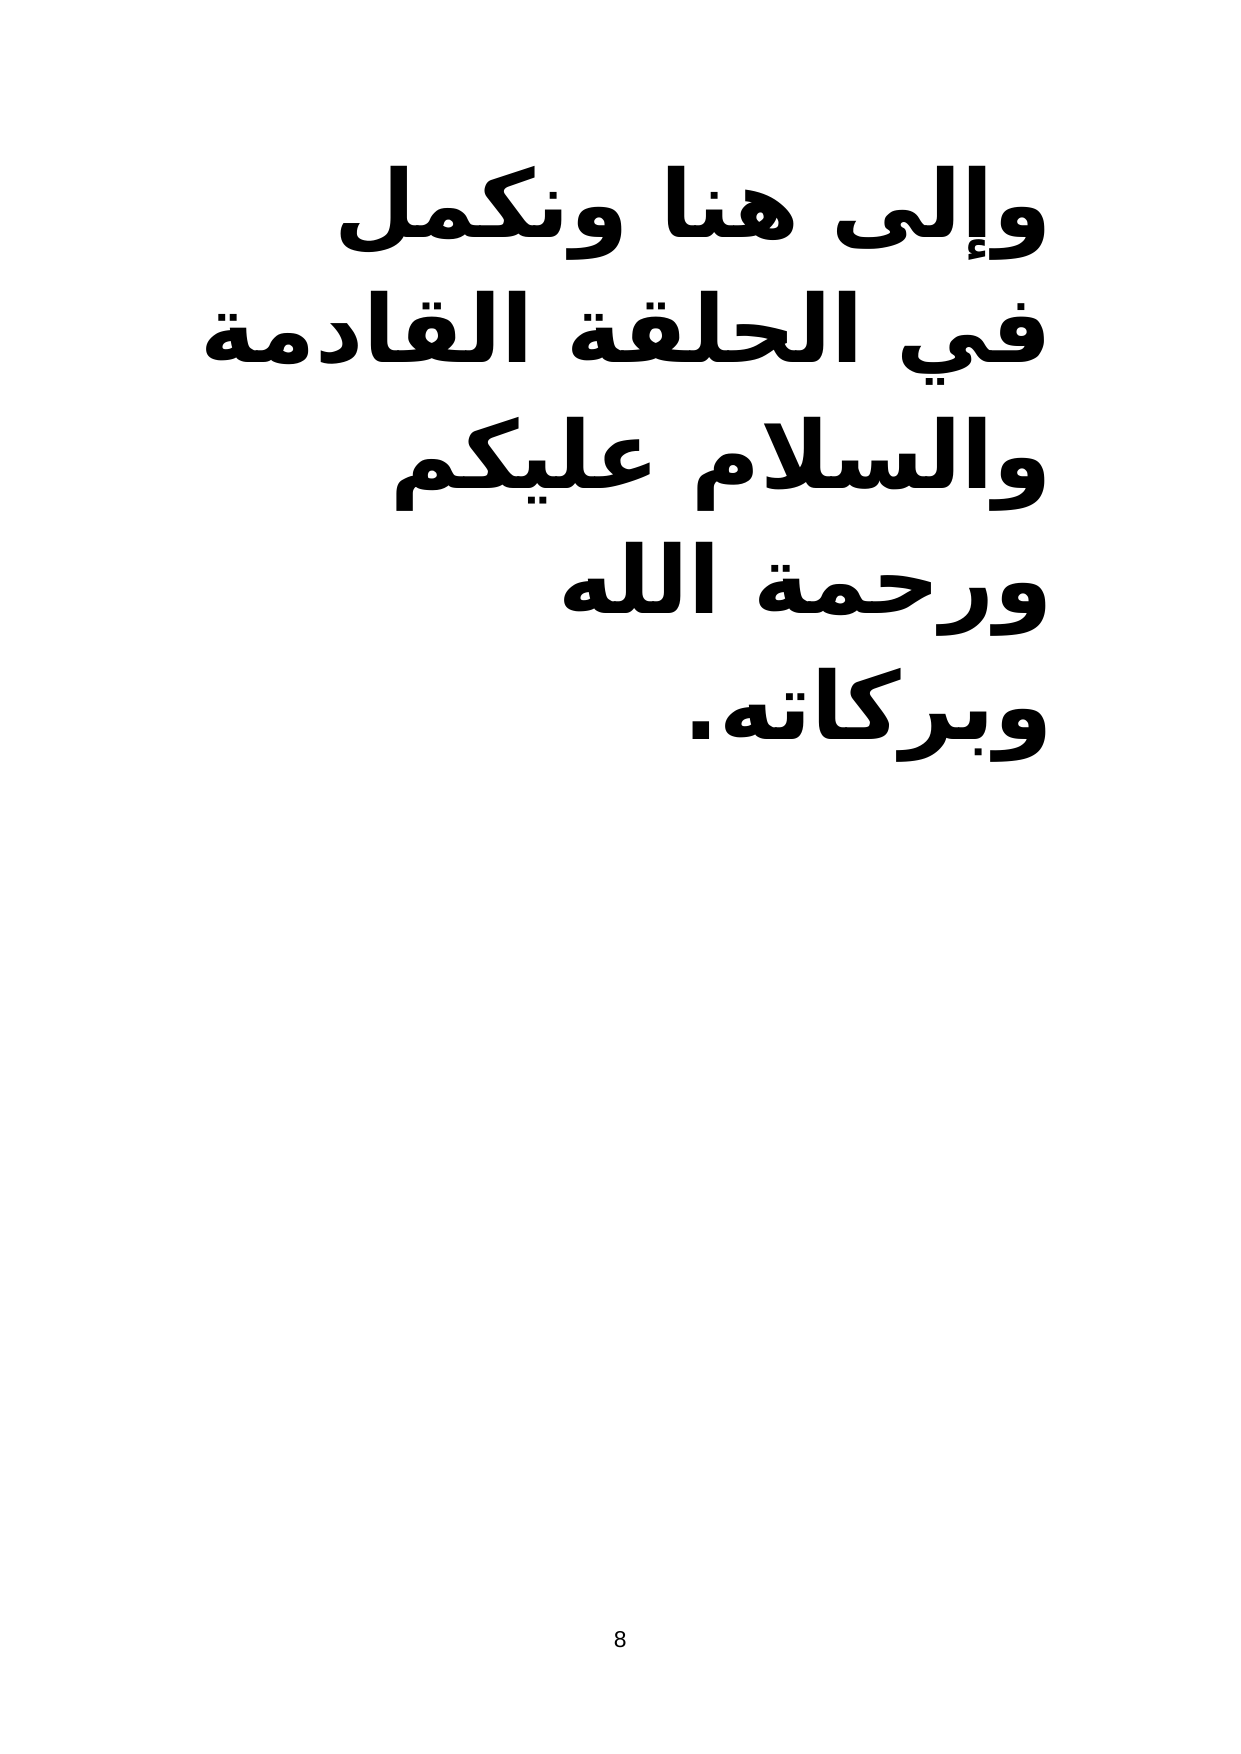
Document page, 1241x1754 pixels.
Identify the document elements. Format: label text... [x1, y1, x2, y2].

text وإلى هنا ونكمل في الحلقة القادمة والسلام عليكم ورحمة الله وبركاته. [187, 150, 1053, 761]
